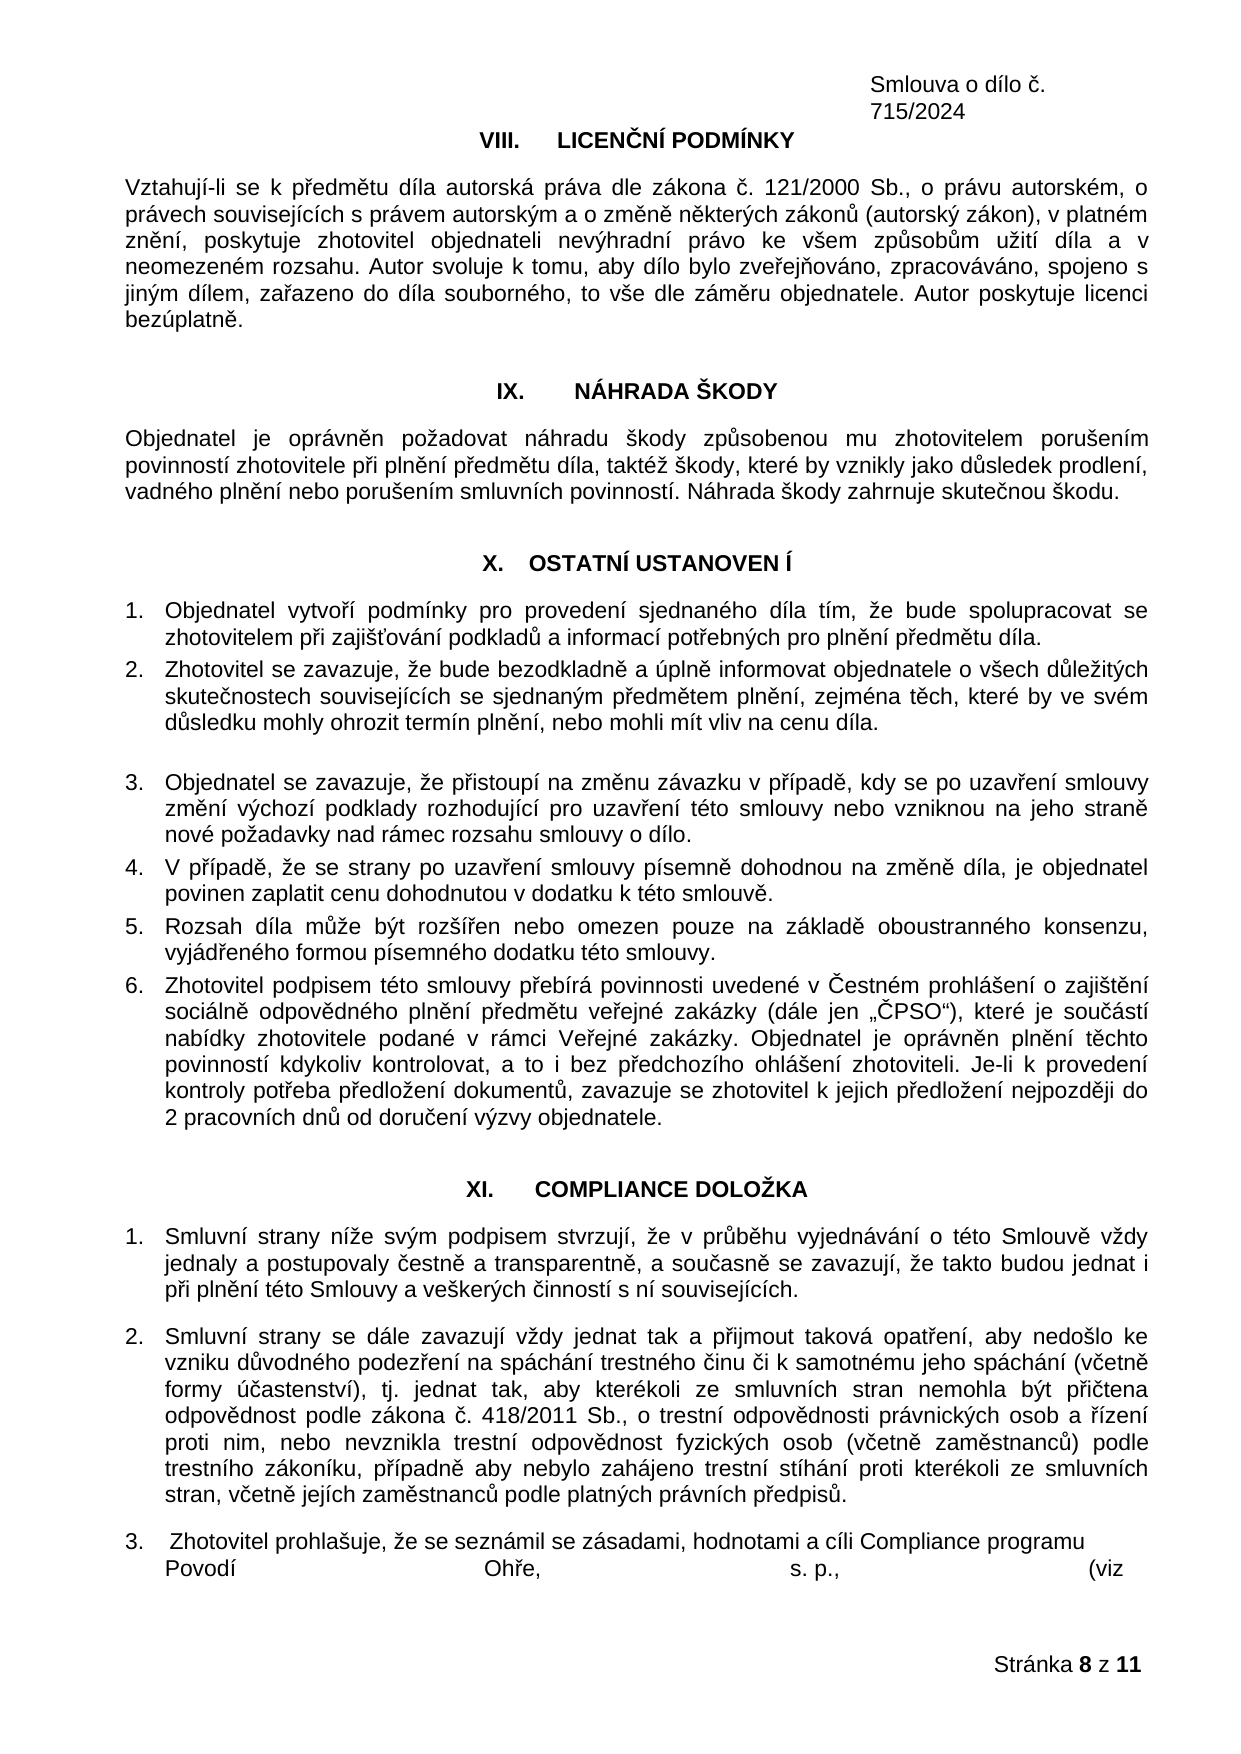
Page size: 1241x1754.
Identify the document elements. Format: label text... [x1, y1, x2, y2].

list Zhotovitel prohlašuje, že se seznámil se zásadami, hodnotami a cíli Compliance programu [125, 1528, 1149, 1555]
list V případě, že se strany po uzavření smlouvy písemně dohodnou na změně díla, je objednatel povinen zaplatit cenu dohodnutou v dodatku k této smlouvě. [125, 854, 1149, 907]
list Objednatel se zavazuje, že přistoupí na změnu závazku v případě, kdy se po uzavření smlouvy změní výchozí podklady rozhodující pro uzavření této smlouvy nebo vzniknou na jeho straně nové požadavky nad rámec rozsahu smlouvy o dílo. [125, 769, 1149, 848]
list Zhotovitel se zavazuje, že bude bezodkladně a úplně informovat objednatele o všech důležitých skutečnostech souvisejících se sjednaným předmětem plnění, zejména těch, které by ve svém důsledku mohly ohrozit termín plnění, nebo mohli mít vliv na cenu díla. [125, 656, 1149, 735]
list LICENČNÍ PODMÍNKY [125, 127, 1149, 153]
list NÁHRADA ŠKODY [125, 378, 1149, 404]
list Smluvní strany se dále zavazují vždy jednat tak a přijmout taková opatření, aby nedošlo ke vzniku důvodného podezření na spáchání trestného činu či k samotnému jeho spáchání (včetně formy účastenství), tj. jednat tak, aby kterékoli ze smluvních stran nemohla být přičtena odpovědnost podle zákona č. 418/2011 Sb., o trestní odpovědnosti právnických osob a řízení proti nim, nebo nevznikla trestní odpovědnost fyzických osob (včetně zaměstnanců) podle trestního zákoníku, případně aby nebylo zahájeno trestní stíhání proti kterékoli ze smluvních stran, včetně jejích zaměstnanců podle platných právních předpisů. [125, 1323, 1149, 1507]
text Objednatel je oprávněn požadovat náhradu škody způsobenou mu zhotovitelem porušením povinností zhotovitele při plnění předmětu díla, taktéž škody, které by vznikly jako důsledek prodlení, vadného plnění nebo porušením smluvních povinností. Náhrada škody zahrnuje skutečnou škodu. [125, 425, 1149, 504]
text Vztahují-li se k předmětu díla autorská práva dle zákona č. 121/2000 Sb., o právu autorském, o právech souvisejících s právem autorským a o změně některých zákonů (autorský zákon), v platném znění, poskytuje zhotovitel objednateli nevýhradní právo ke všem způsobům užití díla a v neomezeném rozsahu. Autor svoluje k tomu, aby dílo bylo zveřejňováno, zpracováváno, spojeno s jiným dílem, zařazeno do díla souborného, to vše dle záměru objednatele. Autor poskytuje licenci bezúplatně. [125, 174, 1149, 332]
list Zhotovitel podpisem této smlouvy přebírá povinnosti uvedené v Čestném prohlášení o zajištění sociálně odpovědného plnění předmětu veřejné zakázky (dále jen „ČPSO“), které je součástí nabídky zhotovitele podané v rámci Veřejné zakázky. Objednatel je oprávněn plnění těchto povinností kdykoliv kontrolovat, a to i bez předchozího ohlášení zhotoviteli. Je-li k provedení kontroly potřeba předložení dokumentů, zavazuje se zhotovitel k jejich předložení nejpozději do 2 pracovních dnů od doručení výzvy objednatele. [125, 972, 1149, 1130]
list COMPLIANCE DOLOŽKA [125, 1176, 1149, 1202]
list Rozsah díla může být rozšířen nebo omezen pouze na základě oboustranného konsenzu, vyjádřeného formou písemného dodatku této smlouvy. [125, 913, 1149, 966]
list OSTATNÍ USTANOVEN Í [125, 550, 1149, 577]
list Objednatel vytvoří podmínky pro provedení sjednaného díla tím, že bude spolupracovat se zhotovitelem při zajišťování podkladů a informací potřebných pro plnění předmětu díla. [125, 597, 1149, 650]
list Smluvní strany níže svým podpisem stvrzují, že v průběhu vyjednávání o této Smlouvě vždy jednaly a postupovaly čestně a transparentně, a současně se zavazují, že takto budou jednat i při plnění této Smlouvy a veškerých činností s ní souvisejících. [125, 1223, 1149, 1302]
text Povodí Ohře, s. p., (viz [125, 1555, 1149, 1581]
